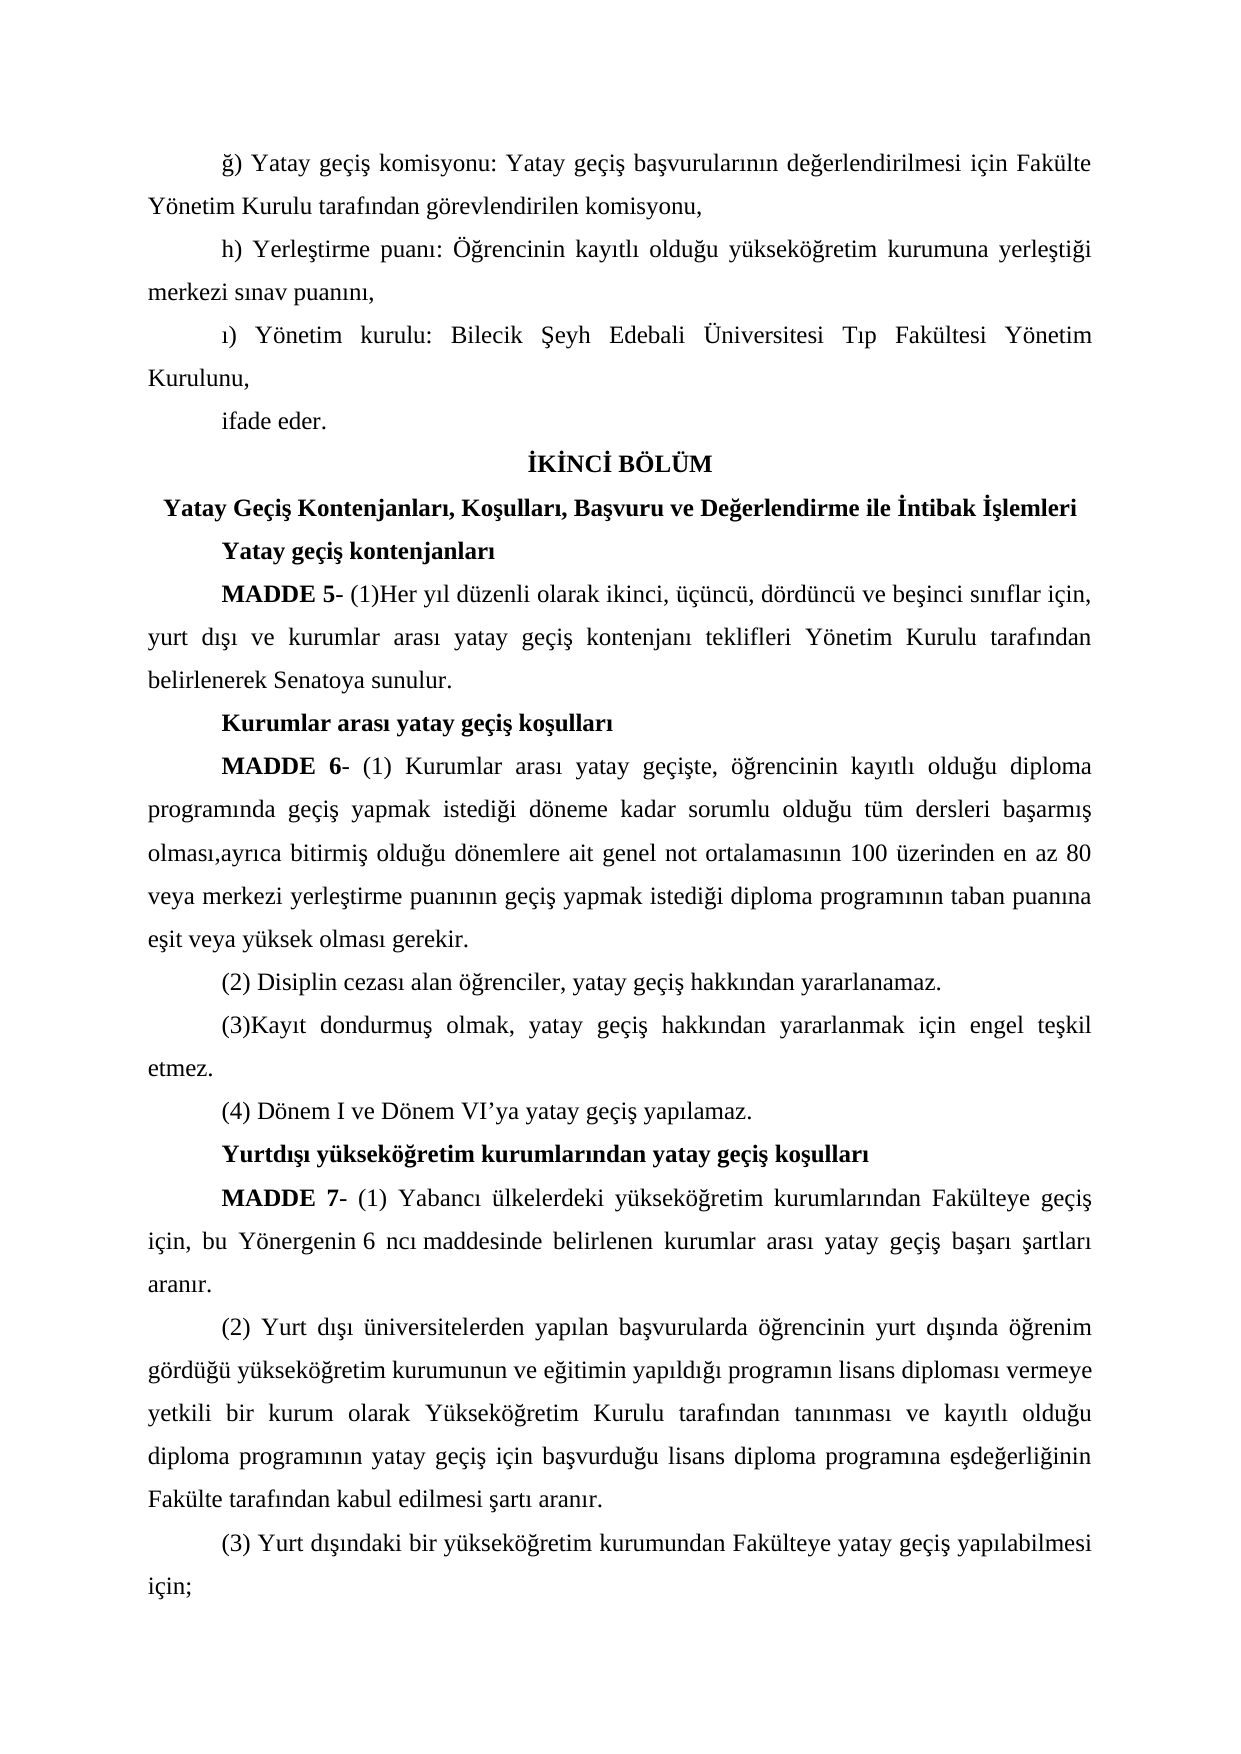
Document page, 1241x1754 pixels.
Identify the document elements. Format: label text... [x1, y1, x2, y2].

text Yatay Geçiş Kontenjanları, Koşulları, Başvuru ve Değerlendirme ile İntibak İşlemleri [148, 493, 1093, 521]
text ifade eder. [148, 406, 1093, 435]
text (4) Dönem I ve Dönem VI’ya yatay geçiş yapılamaz. [148, 1096, 1093, 1125]
text Yurtdışı yükseköğretim kurumlarından yatay geçiş koşulları [148, 1139, 1093, 1168]
text ğ) Yatay geçiş komisyonu: Yatay geçiş başvurularının değerlendirilmesi için Fakülte Yönetim Kurulu tarafından görevlendirilen komisyonu, [148, 148, 1093, 219]
text (2) Yurt dışı üniversitelerden yapılan başvurularda öğrencinin yurt dışında öğrenim gördüğü yükseköğretim kurumunun ve eğitimin yapıldığı programın lisans diploması vermeye yetkili bir kurum olarak Yükseköğretim Kurulu tarafından tanınması ve kayıtlı olduğu diploma programının yatay geçiş için başvurduğu lisans diploma programına eşdeğerliğinin Fakülte tarafından kabul edilmesi şartı aranır. [148, 1312, 1093, 1513]
text MADDE 7- (1) Yabancı ülkelerdeki yükseköğretim kurumlarından Fakülteye geçiş için, bu Yönergenin 6 ncı maddesinde belirlenen kurumlar arası yatay geçiş başarı şartları aranır. [148, 1183, 1093, 1298]
text (3) Yurt dışındaki bir yükseköğretim kurumundan Fakülteye yatay geçiş yapılabilmesi için; [148, 1528, 1093, 1599]
text (3)Kayıt dondurmuş olmak, yatay geçiş hakkından yararlanmak için engel teşkil etmez. [148, 1010, 1093, 1082]
text Kurumlar arası yatay geçiş koşulları [148, 708, 1093, 737]
text MADDE 6- (1) Kurumlar arası yatay geçişte, öğrencinin kayıtlı olduğu diploma programında geçiş yapmak istediği döneme kadar sorumlu olduğu tüm dersleri başarmış olması,ayrıca bitirmiş olduğu dönemlere ait genel not ortalamasının 100 üzerinden en az 80 veya merkezi yerleştirme puanının geçiş yapmak istediği diploma programının taban puanına eşit veya yüksek olması gerekir. [148, 751, 1093, 953]
text MADDE 5- (1)Her yıl düzenli olarak ikinci, üçüncü, dördüncü ve beşinci sınıflar için, yurt dışı ve kurumlar arası yatay geçiş kontenjanı teklifleri Yönetim Kurulu tarafından belirlenerek Senatoya sunulur. [148, 579, 1093, 694]
text İKİNCİ BÖLÜM [148, 449, 1093, 478]
text ı) Yönetim kurulu: Bilecik Şeyh Edebali Üniversitesi Tıp Fakültesi Yönetim Kurulunu, [148, 320, 1093, 392]
text h) Yerleştirme puanı: Öğrencinin kayıtlı olduğu yükseköğretim kurumuna yerleştiği merkezi sınav puanını, [148, 234, 1093, 306]
text Yatay geçiş kontenjanları [148, 536, 1093, 564]
text (2) Disiplin cezası alan öğrenciler, yatay geçiş hakkından yararlanamaz. [148, 967, 1093, 996]
